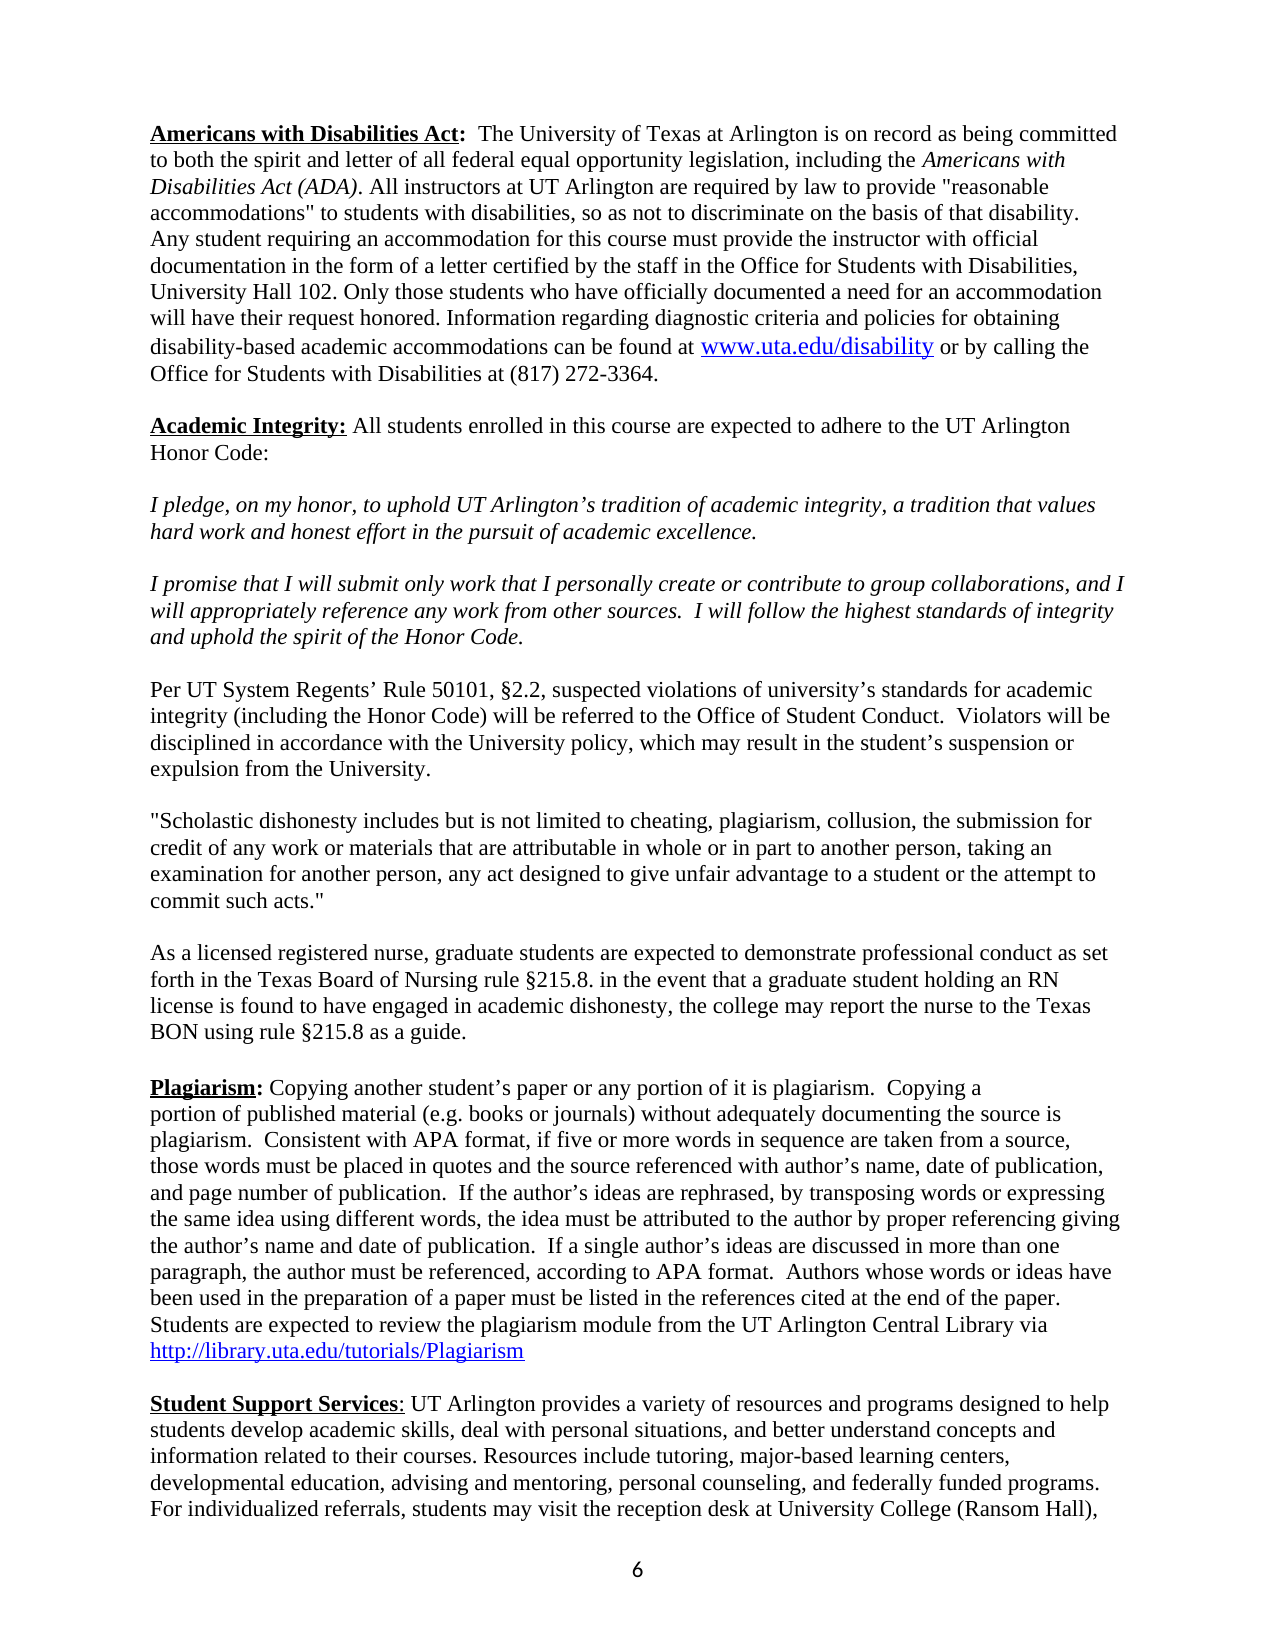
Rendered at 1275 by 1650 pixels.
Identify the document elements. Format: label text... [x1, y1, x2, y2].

text portion of published material (e.g. books or journals) without adequately documenting the source is plagiarism. Consistent with APA format, if five or more words in sequence are taken from a source, those words must be placed in quotes and the source referenced with author’s name, date of publication, and page number of publication. If the author’s ideas are rephrased, by transposing words or expressing the same idea using different words, the idea must be attributed to the author by proper referencing giving the author’s name and date of publication. If a single author’s ideas are discussed in more than one paragraph, the author must be referenced, according to APA format. Authors whose words or ideas have been used in the preparation of a paper must be listed in the references cited at the end of the paper. Students are expected to review the plagiarism module from the UT Arlington Central Library via http://library.uta.edu/tutorials/Plagiarism [150, 1100, 1125, 1363]
text Americans with Disabilities Act: The University of Texas at Arlington is on record as being committed to both the spirit and letter of all federal equal opportunity legislation, including the Americans with Disabilities Act (ADA). All instructors at UT Arlington are required by law to provide "reasonable accommodations" to students with disabilities, so as not to discriminate on the basis of that disability. Any student requiring an accommodation for this course must provide the instructor with official documentation in the form of a letter certified by the staff in the Office for Students with Disabilities, University Hall 102. Only those students who have officially documented a need for an accommodation will have their request honored. Information regarding diagnostic criteria and policies for obtaining disability-based academic accommodations can be found at www.uta.edu/disability or by calling the Office for Students with Disabilities at (817) 272-3364. [150, 120, 1125, 386]
text Per UT System Regents’ Rule 50101, §2.2, suspected violations of university’s standards for academic integrity (including the Honor Code) will be referred to the Office of Student Conduct. Violators will be disciplined in accordance with the University policy, which may result in the student’s suspension or expulsion from the University. [150, 676, 1125, 781]
text Academic Integrity: All students enrolled in this course are expected to adhere to the UT Arlington Honor Code: [150, 412, 1125, 465]
text I promise that I will submit only work that I personally create or contribute to group collaborations, and I will appropriately reference any work from other sources. I will follow the highest standards of integrity and uphold the spirit of the Honor Code. [150, 570, 1125, 649]
text "Scholastic dishonesty includes but is not limited to cheating, plagiarism, collusion, the submission for credit of any work or materials that are attributable in whole or in part to another person, taking an examination for another person, any act designed to give unfair advantage to a student or the attempt to commit such acts." [150, 808, 1125, 913]
text Plagiarism: Copying another student’s paper or any portion of it is plagiarism. Copying a [150, 1073, 1125, 1100]
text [150, 1390, 1125, 1522]
text As a licensed registered nurse, graduate students are expected to demonstrate professional conduct as set forth in the Texas Board of Nursing rule §215.8. in the event that a graduate student holding an RN license is found to have engaged in academic dishonesty, the college may report the nurse to the Texas BON using rule §215.8 as a guide. [150, 939, 1125, 1045]
text I pledge, on my honor, to uphold UT Arlington’s tradition of academic integrity, a tradition that values hard work and honest effort in the pursuit of academic excellence. [150, 491, 1125, 544]
